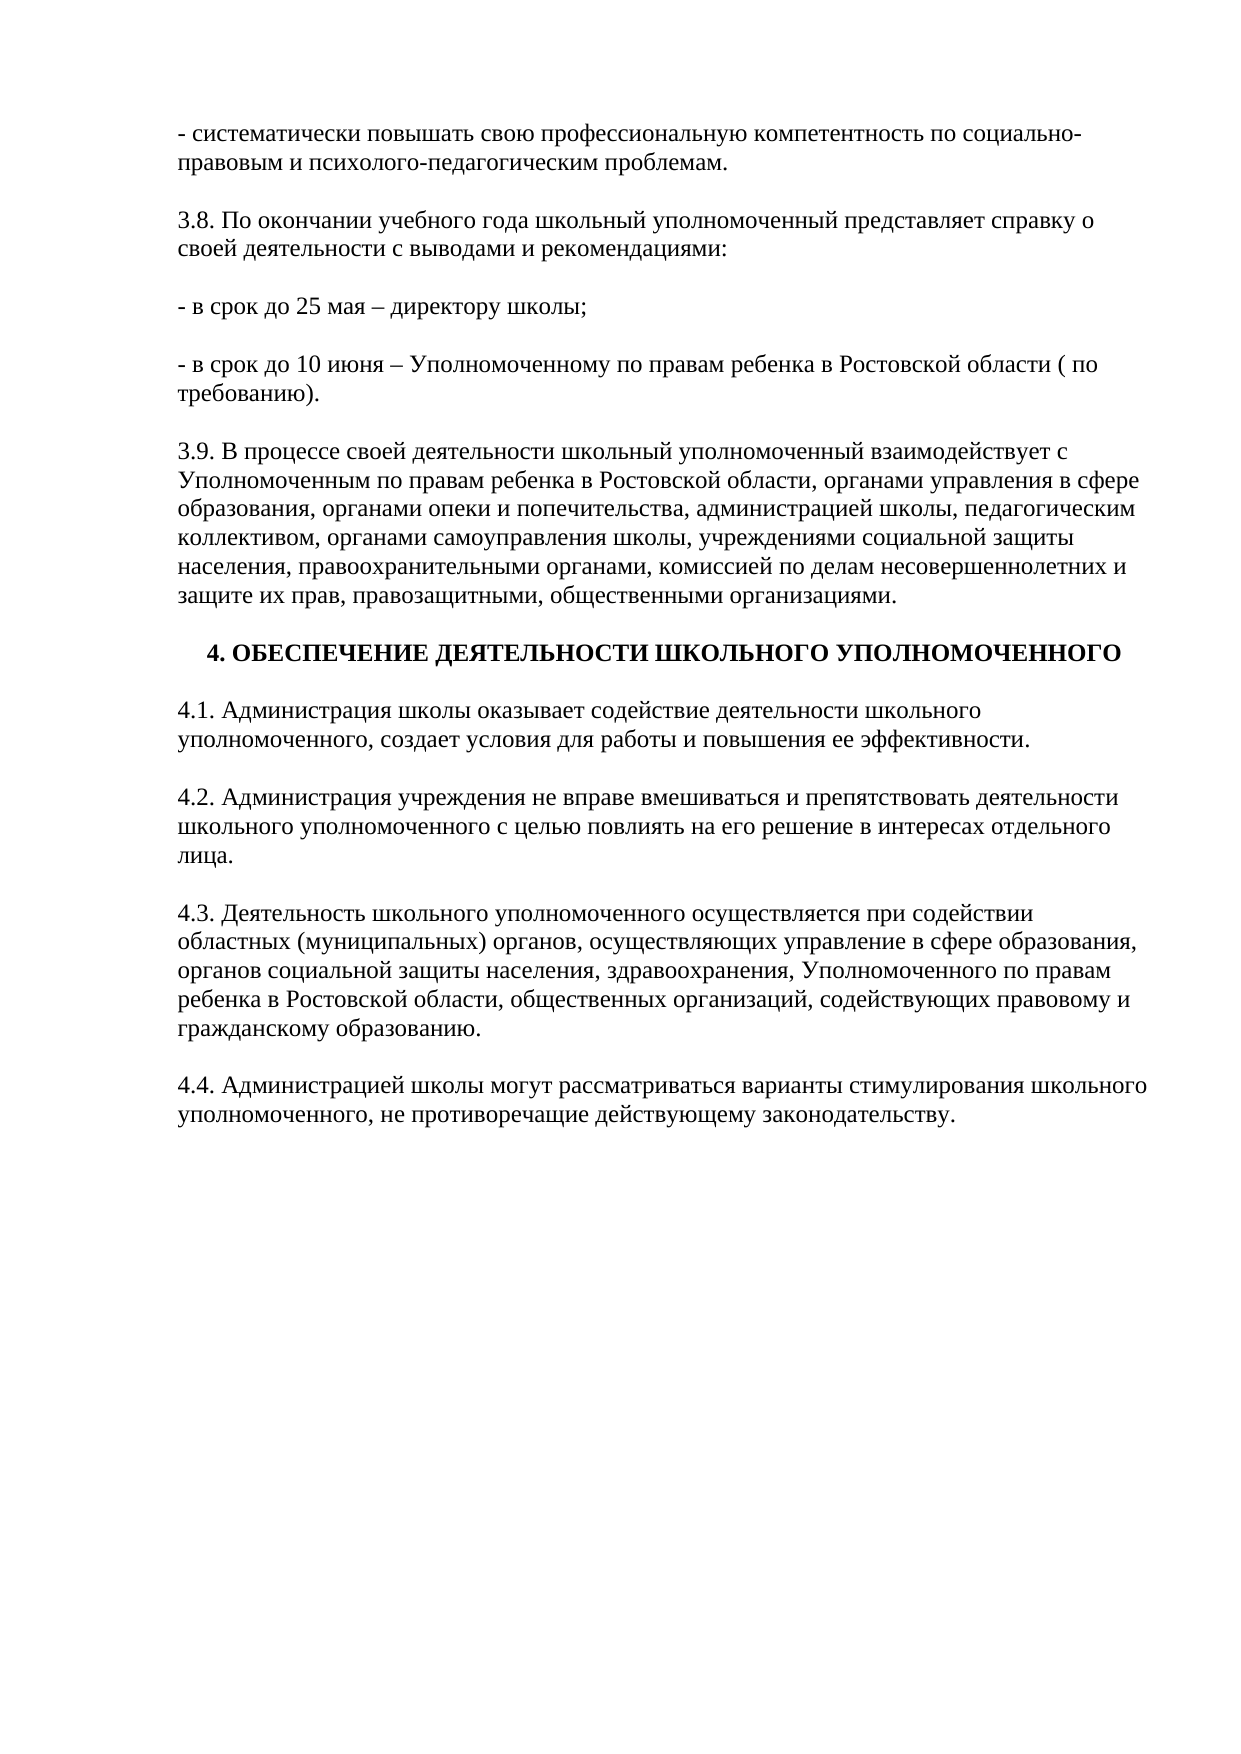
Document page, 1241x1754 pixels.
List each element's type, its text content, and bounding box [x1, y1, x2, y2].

text - в срок до 10 июня – Уполномоченному по правам ребенка в Ростовской области ( по требованию). [177, 349, 1152, 407]
text - систематически повышать свою профессиональную компетентность по социально-правовым и психолого-педагогическим проблемам. [177, 118, 1152, 176]
text 4.2. Администрация учреждения не вправе вмешиваться и препятствовать деятельности школьного уполномоченного с целью повлиять на его решение в интересах отдельного лица. [177, 782, 1152, 868]
text 4. ОБЕСПЕЧЕНИЕ ДЕЯТЕЛЬНОСТИ ШКОЛЬНОГО УПОЛНОМОЧЕННОГО [177, 638, 1152, 666]
text 3.8. По окончании учебного года школьный уполномоченный представляет справку о своей деятельности с выводами и рекомендациями: [177, 205, 1152, 262]
text - в срок до 25 мая – директору школы; [177, 291, 1152, 320]
text 4.1. Администрация школы оказывает содействие деятельности школьного уполномоченного, создает условия для работы и повышения ее эффективности. [177, 696, 1152, 753]
text 4.3. Деятельность школьного уполномоченного осуществляется при содействии областных (муниципальных) органов, осуществляющих управление в сфере образования, органов социальной защиты населения, здравоохранения, Уполномоченного по правам ребенка в Ростовской области, общественных организаций, содействующих правовому и гражданскому образованию. [177, 898, 1152, 1041]
text 3.9. В процессе своей деятельности школьный уполномоченный взаимодействует с Уполномоченным по правам ребенка в Ростовской области, органами управления в сфере образования, органами опеки и попечительства, администрацией школы, педагогическим коллективом, органами самоуправления школы, учреждениями социальной защиты населения, правоохранительными органами, комиссией по делам несовершеннолетних и защите их прав, правозащитными, общественными организациями. [177, 436, 1152, 608]
text 4.4. Администрацией школы могут рассматриваться варианты стимулирования школьного уполномоченного, не противоречащие действующему законодательству. [177, 1071, 1152, 1128]
